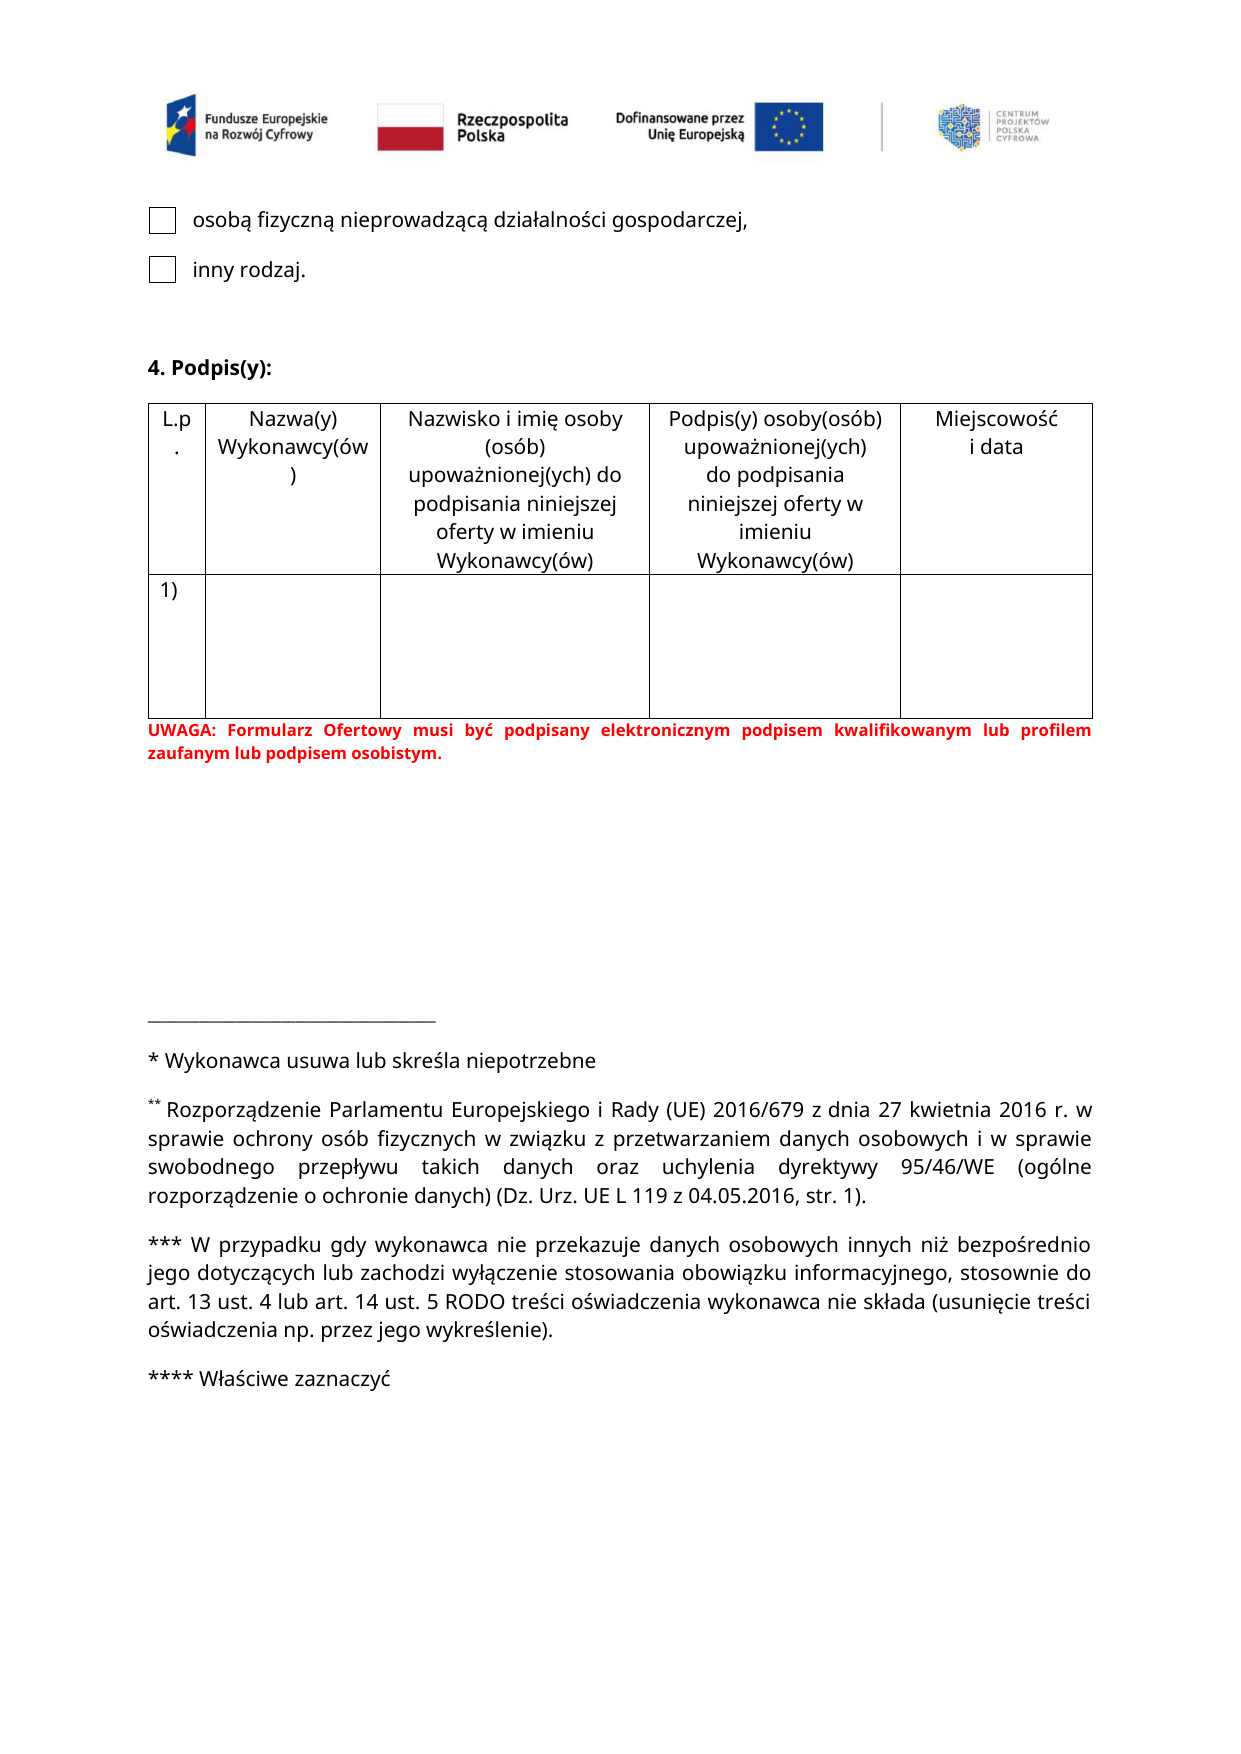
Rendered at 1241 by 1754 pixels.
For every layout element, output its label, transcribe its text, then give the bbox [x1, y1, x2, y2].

table_header L.p. [149, 404, 205, 574]
text * Wykonawca usuwa lub skreśla niepotrzebne [148, 1046, 1093, 1074]
text UWAGA: Formularz Ofertowy musi być podpisany elektronicznym podpisem kwalifikowanym lub profilem zaufanym lub podpisem osobistym. [148, 719, 1093, 764]
table_header Nazwa(y) Wykonawcy(ów) [206, 404, 380, 574]
picture [147, 73, 1078, 177]
table_header Miejscowość i data [901, 404, 1092, 574]
table_cell [901, 575, 1092, 718]
table_header Podpis(y) osoby(osób) upoważnionej(ych) do podpisania niniejszej oferty w imieniu Wykonawcy(ów) [650, 404, 900, 574]
text *** W przypadku gdy wykonawca nie przekazuje danych osobowych innych niż bezpośrednio jego dotyczących lub zachodzi wyłączenie stosowania obowiązku informacyjnego, stosownie do art. 13 ust. 4 lub art. 14 ust. 5 RODO treści oświadczenia wykonawca nie składa (usunięcie treści oświadczenia np. przez jego wykreślenie). [148, 1230, 1093, 1344]
table_cell [650, 575, 900, 718]
text inny rodzaj. [148, 255, 1093, 283]
text _______________________________________ [148, 1003, 1093, 1025]
table_header Nazwisko i imię osoby (osób) upoważnionej(ych) do podpisania niniejszej oferty w imieniu Wykonawcy(ów) [381, 404, 649, 574]
text 4. Podpis(y): [148, 353, 1093, 382]
text ** Rozporządzenie Parlamentu Europejskiego i Rady (UE) 2016/679 z dnia 27 kwietnia 2016 r. w sprawie ochrony osób fizycznych w związku z przetwarzaniem danych osobowych i w sprawie swobodnego przepływu takich danych oraz uchylenia dyrektywy 95/46/WE (ogólne rozporządzenie o ochronie danych) (Dz. Urz. UE L 119 z 04.05.2016, str. 1). [148, 1095, 1093, 1209]
table_cell [381, 575, 649, 718]
text **** Właściwe zaznaczyć [148, 1364, 1093, 1393]
text osobą fizyczną nieprowadzącą działalności gospodarczej, [148, 206, 1093, 234]
table_cell 1) [149, 575, 205, 718]
table_cell [206, 575, 380, 718]
